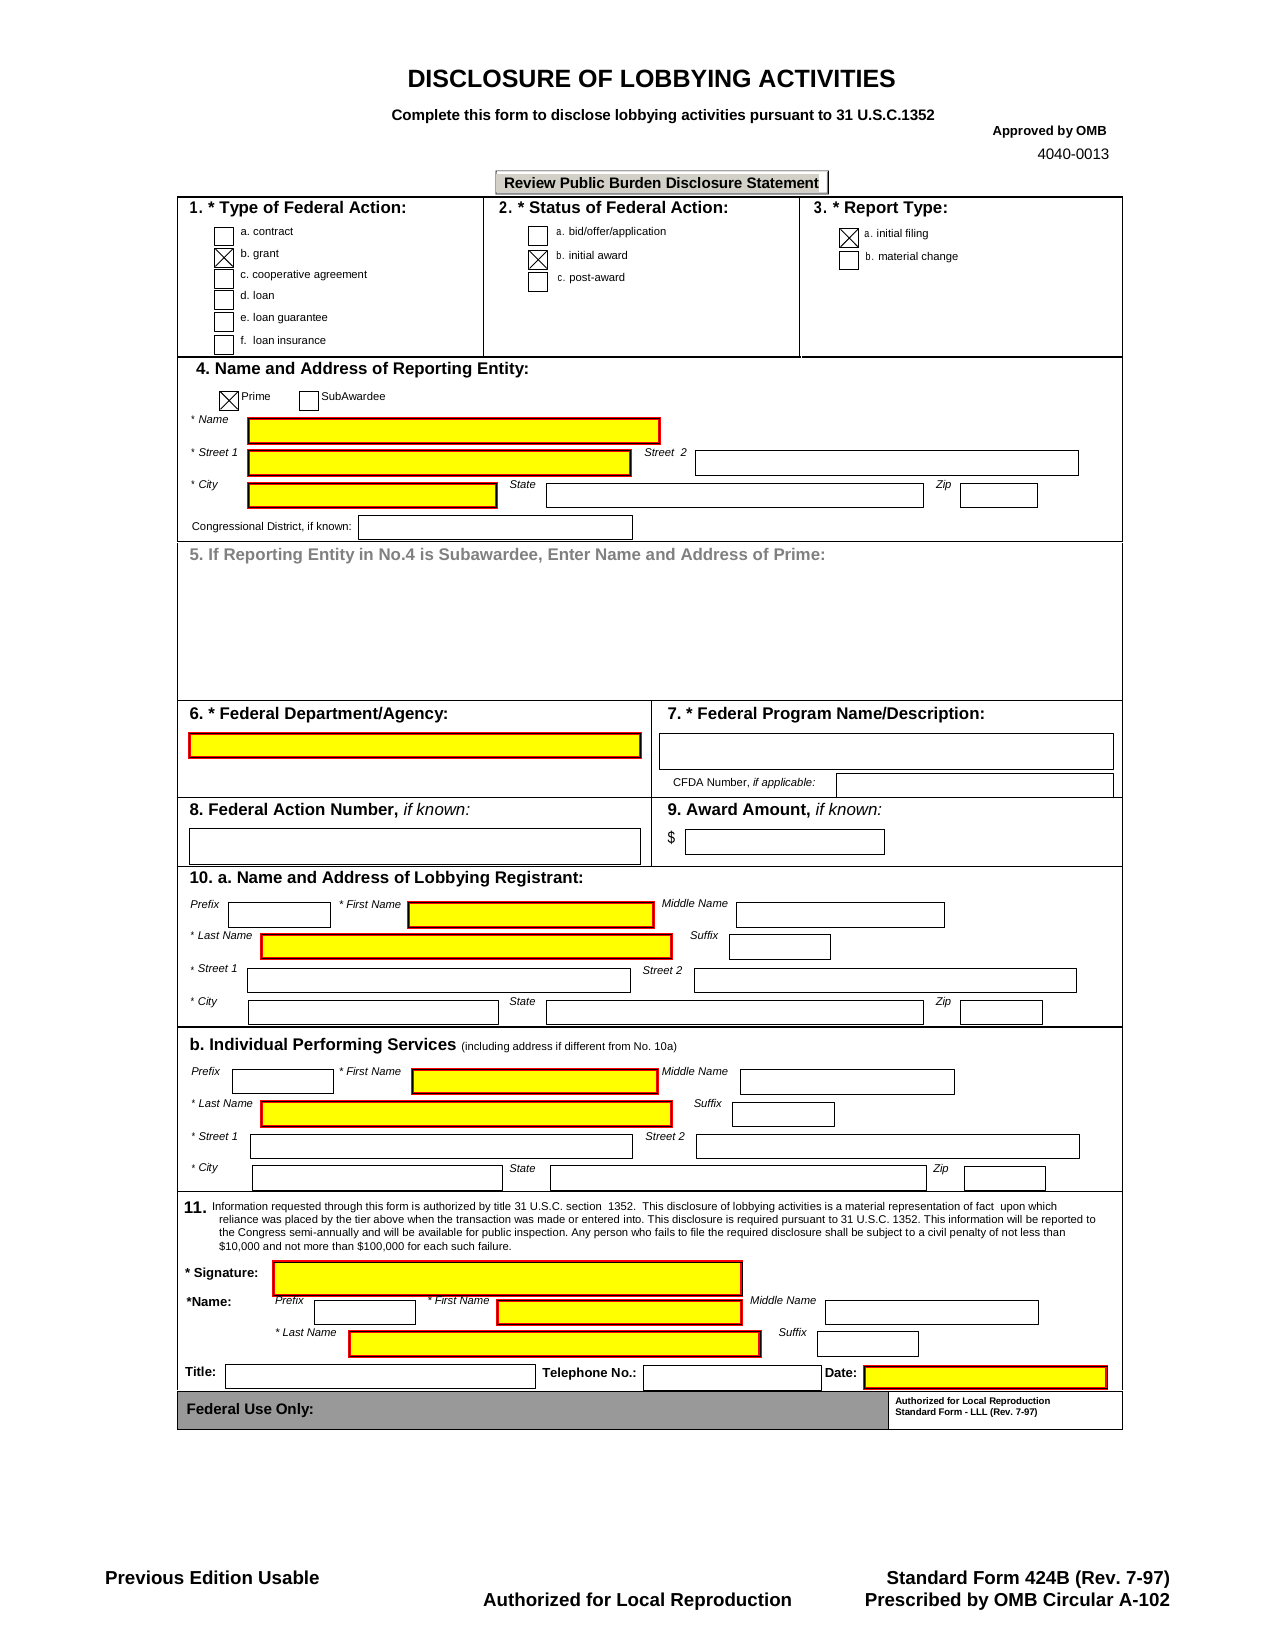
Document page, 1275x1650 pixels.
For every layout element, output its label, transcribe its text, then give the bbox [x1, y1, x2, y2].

text DISCLOSURE OF LOBBYING ACTIVITIES [133, 64, 1170, 1452]
